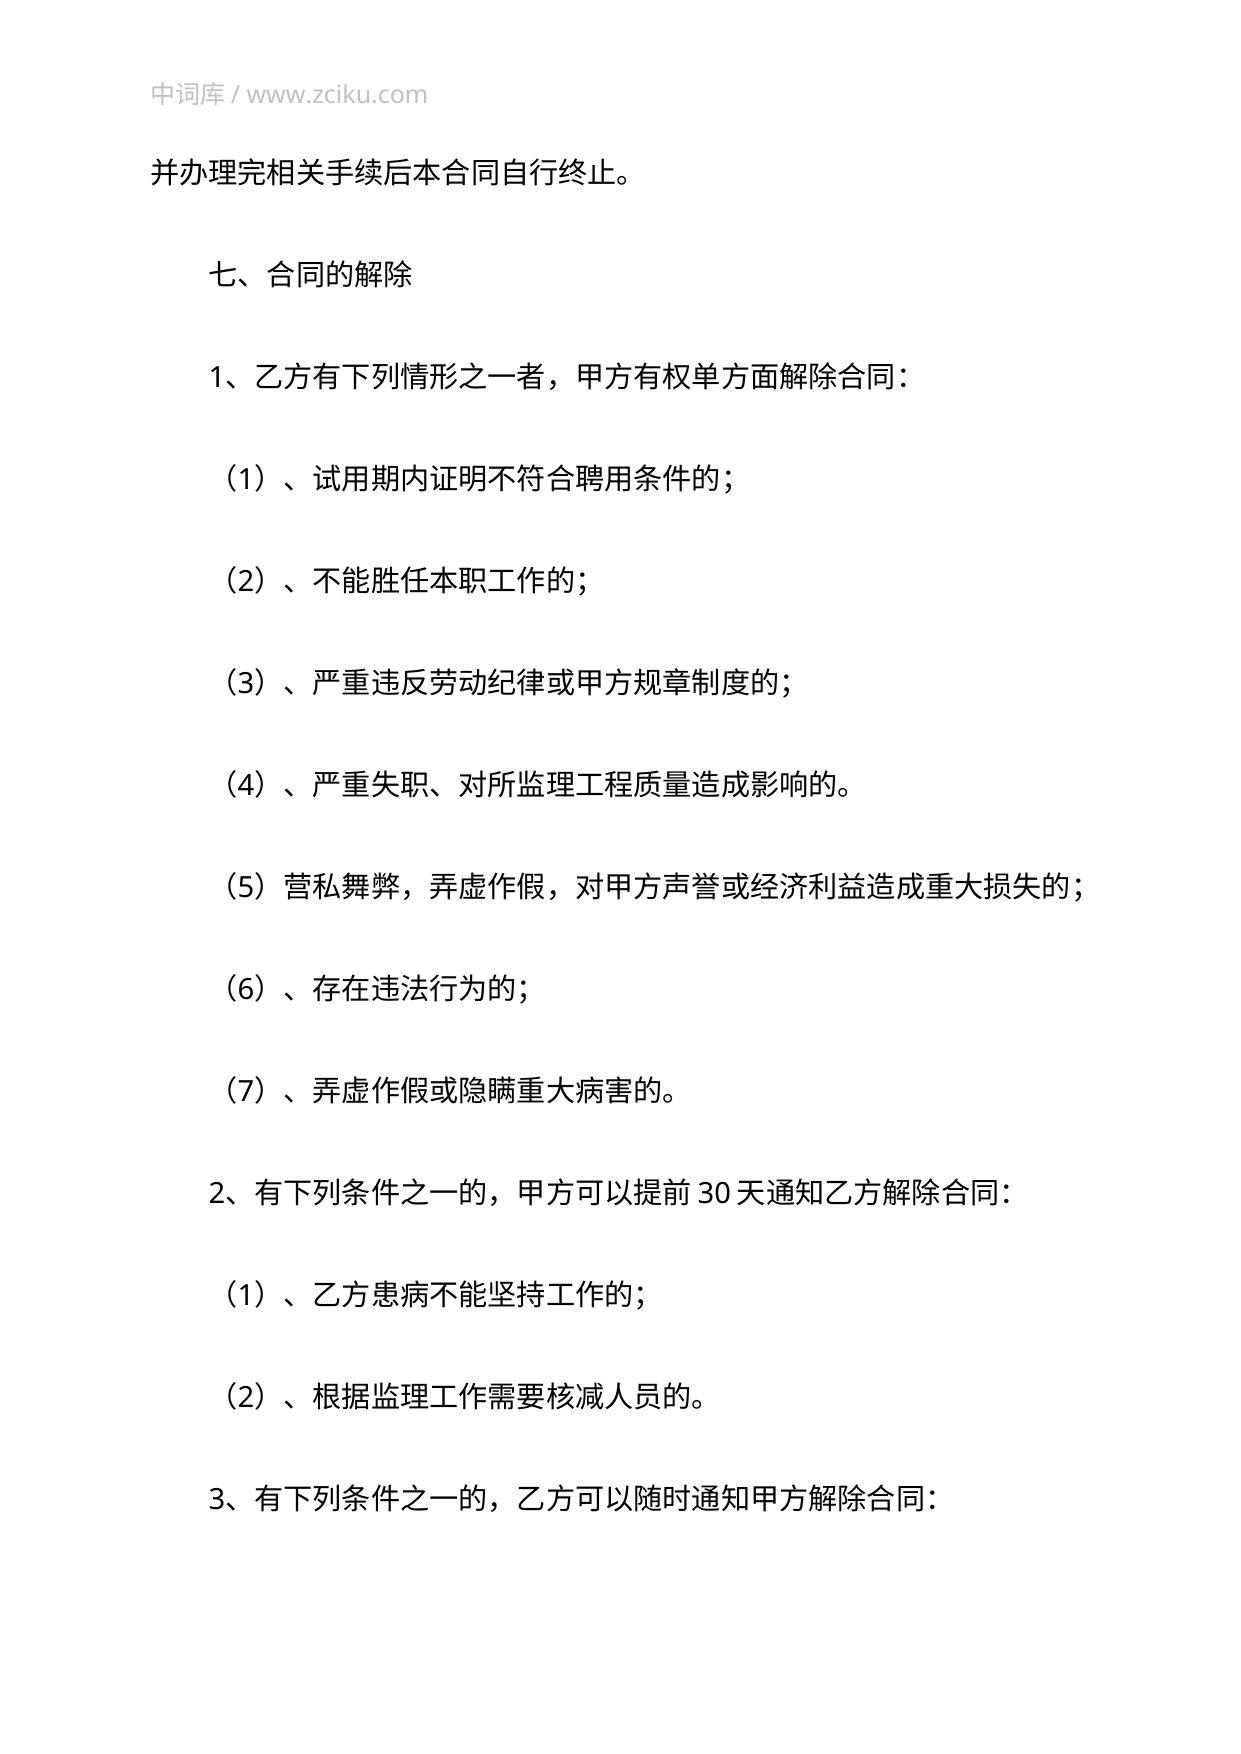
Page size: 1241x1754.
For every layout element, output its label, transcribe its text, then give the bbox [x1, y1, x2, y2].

text （2）、根据监理工作需要核减人员的。 [150, 1373, 1090, 1416]
text （1）、乙方患病不能坚持工作的； [150, 1271, 1090, 1314]
text （5）营私舞弊，弄虚作假，对甲方声誉或经济利益造成重大损失的； [150, 863, 1090, 906]
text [150, 150, 1090, 192]
text 七、合同的解除 [150, 252, 1090, 294]
text 1、乙方有下列情形之一者，甲方有权单方面解除合同： [150, 353, 1090, 396]
text （4）、严重失职、对所监理工程质量造成影响的。 [150, 761, 1090, 804]
text （1）、试用期内证明不符合聘用条件的； [150, 456, 1090, 498]
text （2）、不能胜任本职工作的； [150, 557, 1090, 600]
text 2、有下列条件之一的，甲方可以提前30天通知乙方解除合同： [150, 1169, 1090, 1212]
text （7）、弄虚作假或隐瞒重大病害的。 [150, 1067, 1090, 1110]
text （6）、存在违法行为的； [150, 965, 1090, 1008]
text （3）、严重违反劳动纪律或甲方规章制度的； [150, 659, 1090, 702]
text 3、有下列条件之一的，乙方可以随时通知甲方解除合同： [150, 1475, 1090, 1518]
